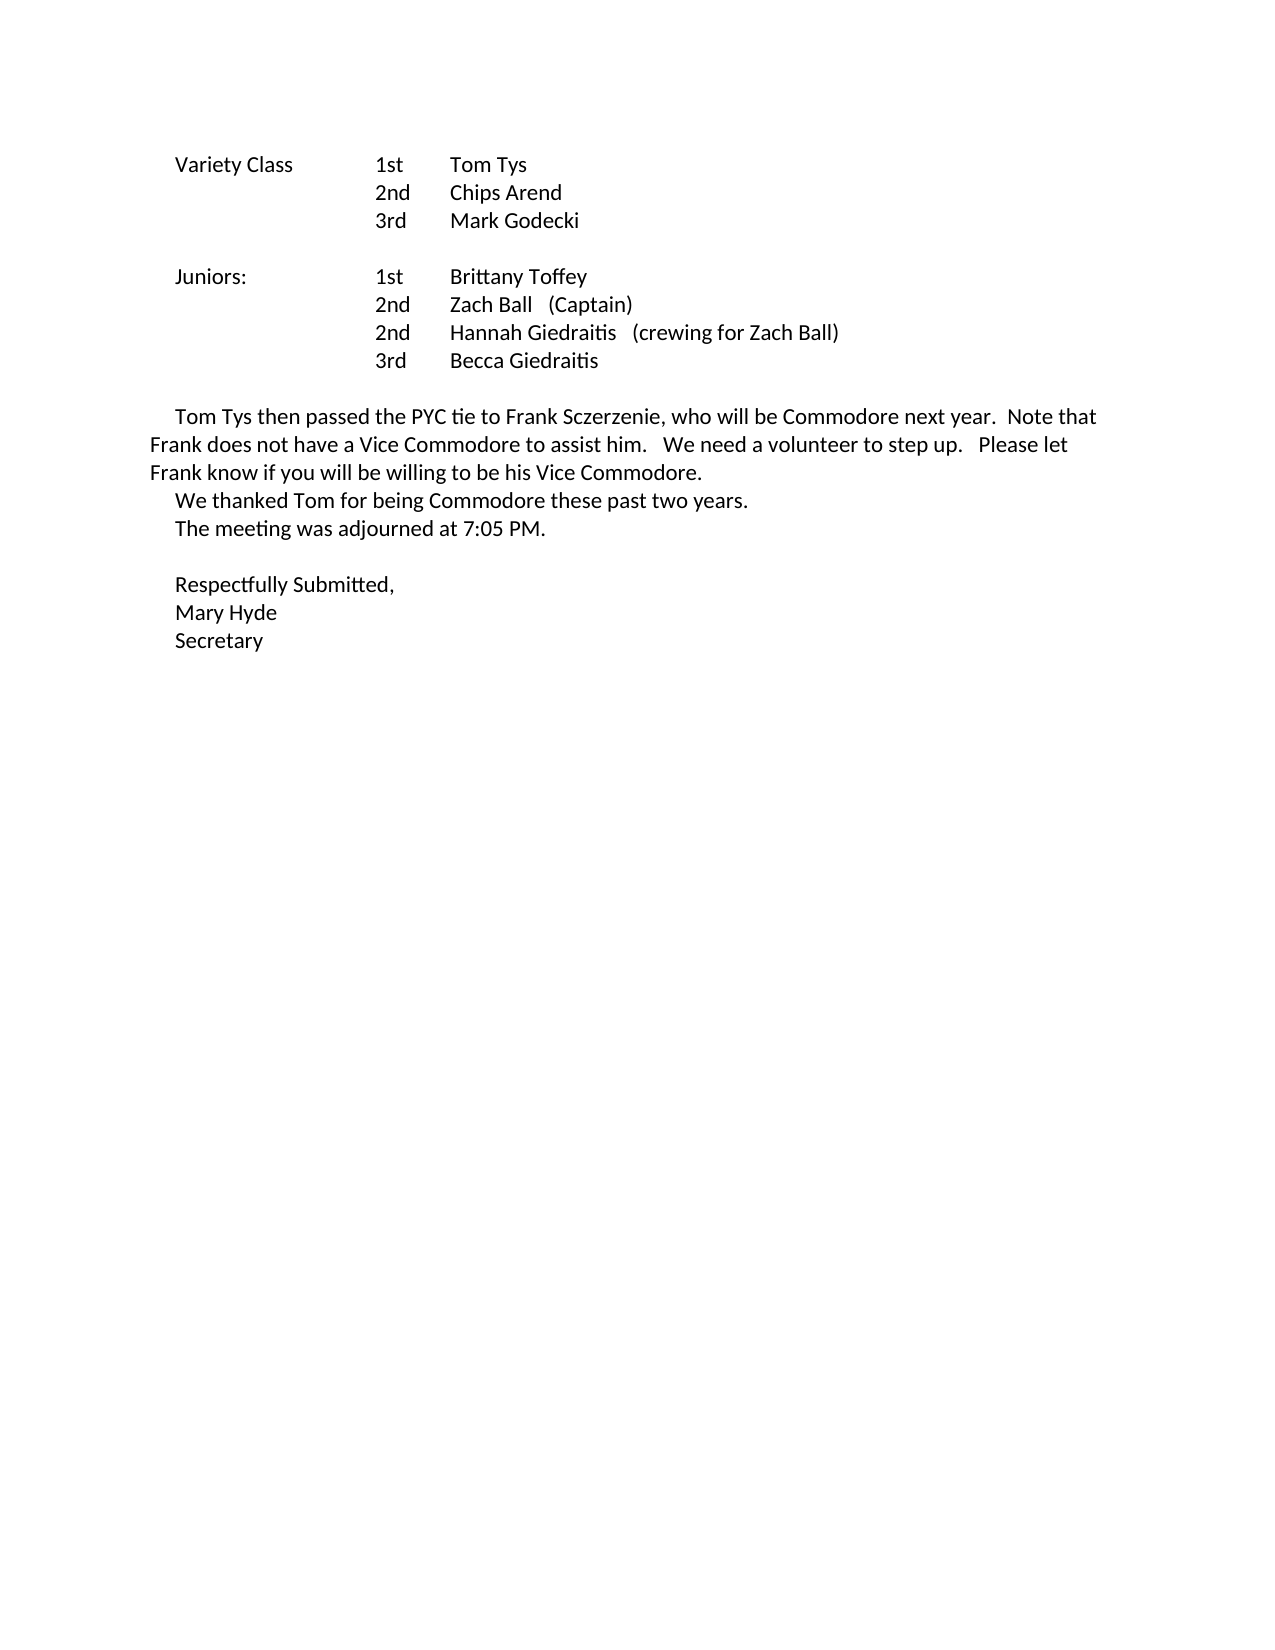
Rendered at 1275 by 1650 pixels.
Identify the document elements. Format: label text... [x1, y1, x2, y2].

text 3rd Mark Godecki [150, 206, 1125, 234]
text Variety Class 1st Tom Tys [150, 150, 1125, 178]
text We thanked Tom for being Commodore these past two years. [150, 486, 1125, 514]
text 2nd Chips Arend [150, 178, 1125, 206]
text Respectfully Submitted, [150, 570, 1125, 598]
text Juniors: 1st Brittany Toffey [150, 262, 1125, 290]
text 3rd Becca Giedraitis [150, 346, 1125, 374]
text The meeting was adjourned at 7:05 PM. [150, 514, 1125, 542]
text Secretary [150, 626, 1125, 654]
text Tom Tys then passed the PYC tie to Frank Sczerzenie, who will be Commodore next year. Note that Frank does not have a Vice Commodore to assist him. We need a volunteer to step up. Please let Frank know if you will be willing to be his Vice Commodore. [150, 402, 1125, 486]
text 2nd Zach Ball (Captain) [150, 290, 1125, 318]
text 2nd Hannah Giedraitis (crewing for Zach Ball) [150, 318, 1125, 346]
text Mary Hyde [150, 598, 1125, 626]
